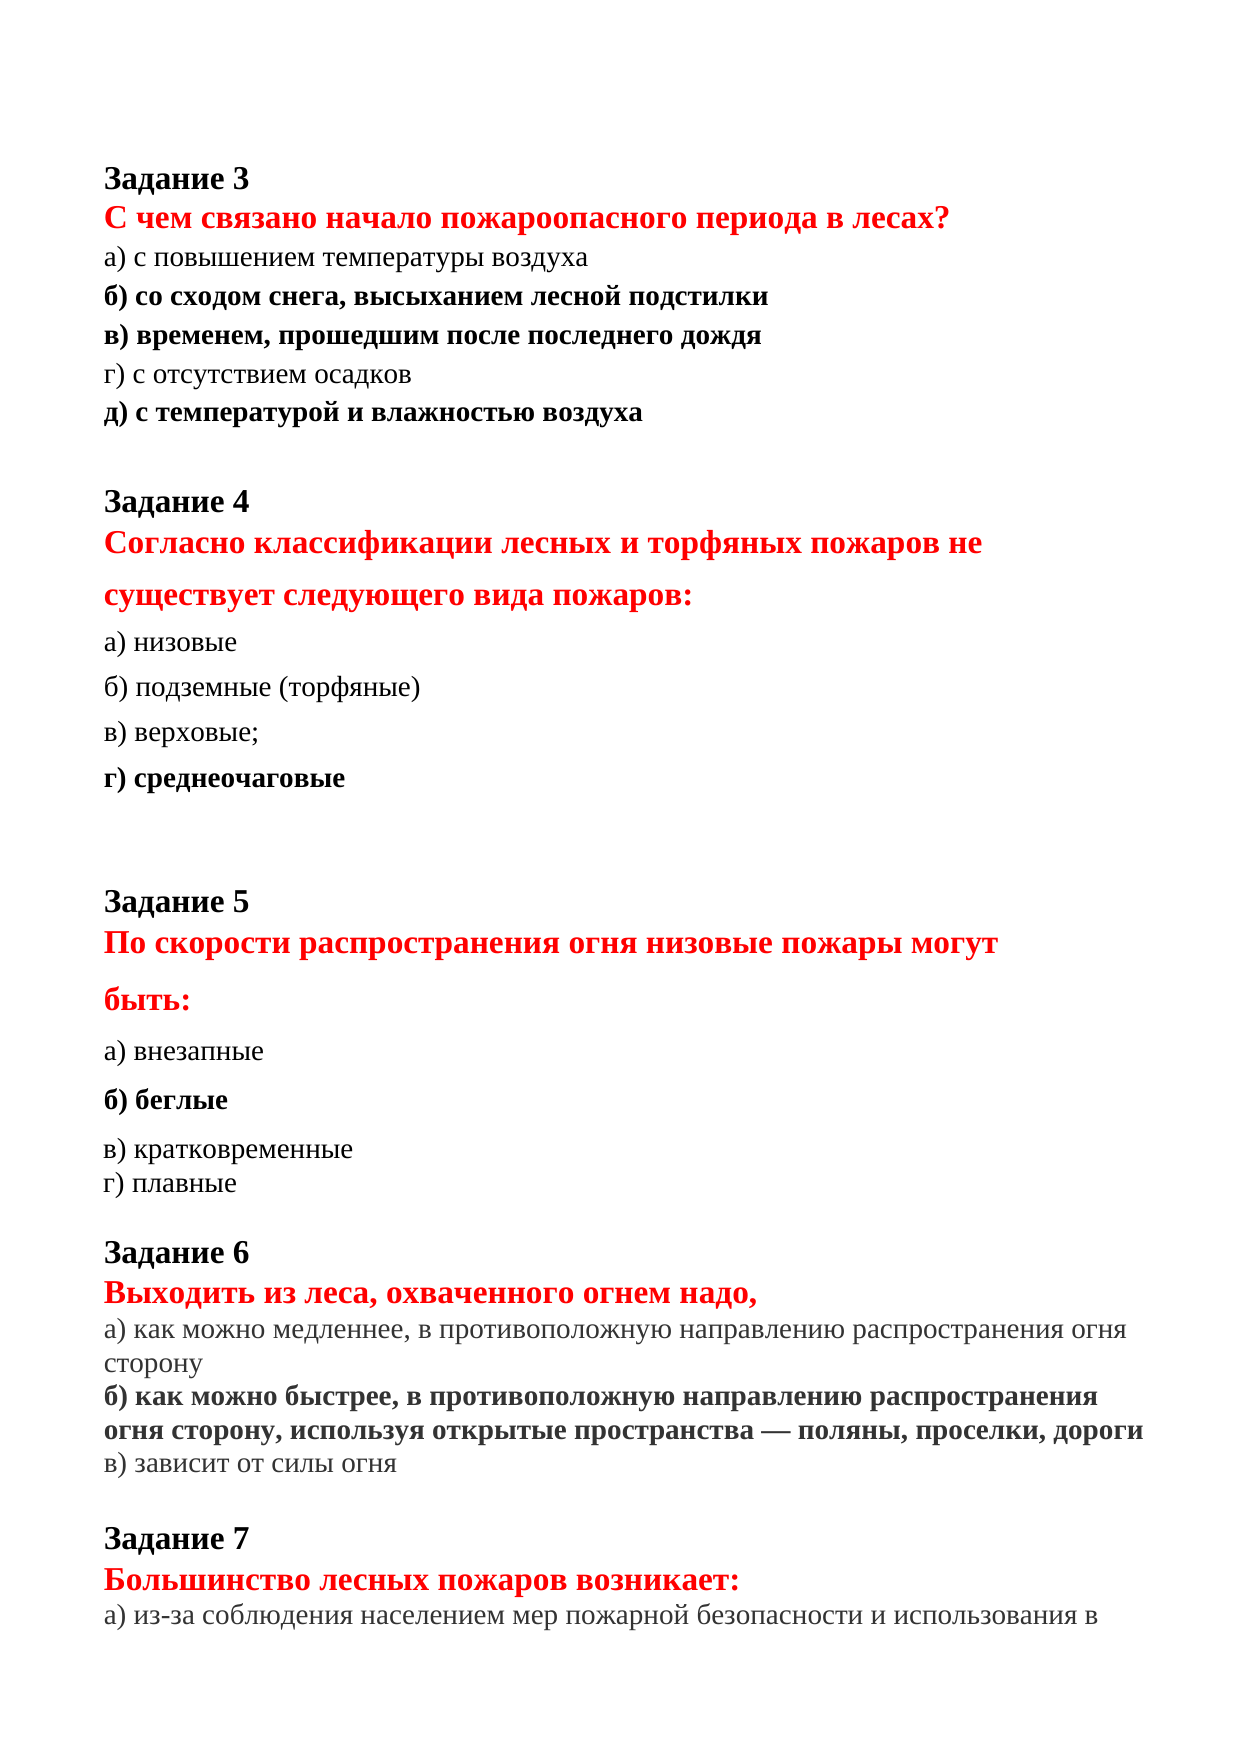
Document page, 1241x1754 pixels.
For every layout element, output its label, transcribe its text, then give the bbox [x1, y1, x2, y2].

text С чем связано начало пожароопасного периода в лесах? [103, 199, 1034, 236]
text а) с повышением температуры воздуха [103, 241, 1034, 273]
text б) со сходом снега, высыханием лесной подстилки [103, 278, 1152, 312]
text Задание 3 [103, 159, 1152, 197]
text По скорости распространения огня низовые пожары могут быть: а) внезапные б) беглые [103, 922, 1005, 1116]
text Задание 6 [103, 1232, 1152, 1270]
text Задание 5 [103, 882, 1152, 920]
text д) с температурой и влажностью воздуха [103, 394, 1152, 428]
text в) временем, прошедшим после последнего дождя [103, 317, 1152, 351]
text Задание 4 [103, 482, 1152, 520]
text Выходить из леса, охваченного огнем надо, а) как можно медленнее, в противоположную направлению распространения огня сторону б) как можно быстрее, в противоположную направлению распространения огня сторону, используя открытые пространства — поляны, проселки, дороги в) зависит от силы огня [103, 1273, 1152, 1479]
text Задание 7 [103, 1518, 1152, 1556]
text Согласно классификации лесных и торфяных пожаров не существует следующего вида пожаров: а) низовые б) подземные (торфяные) в) верховые; г) среднеочаговые [103, 522, 1152, 793]
text г) плавные [103, 1165, 1152, 1198]
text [103, 1559, 1152, 1631]
text в) кратковременные [103, 1131, 1152, 1165]
text г) с отсутствием осадков [103, 356, 1152, 389]
